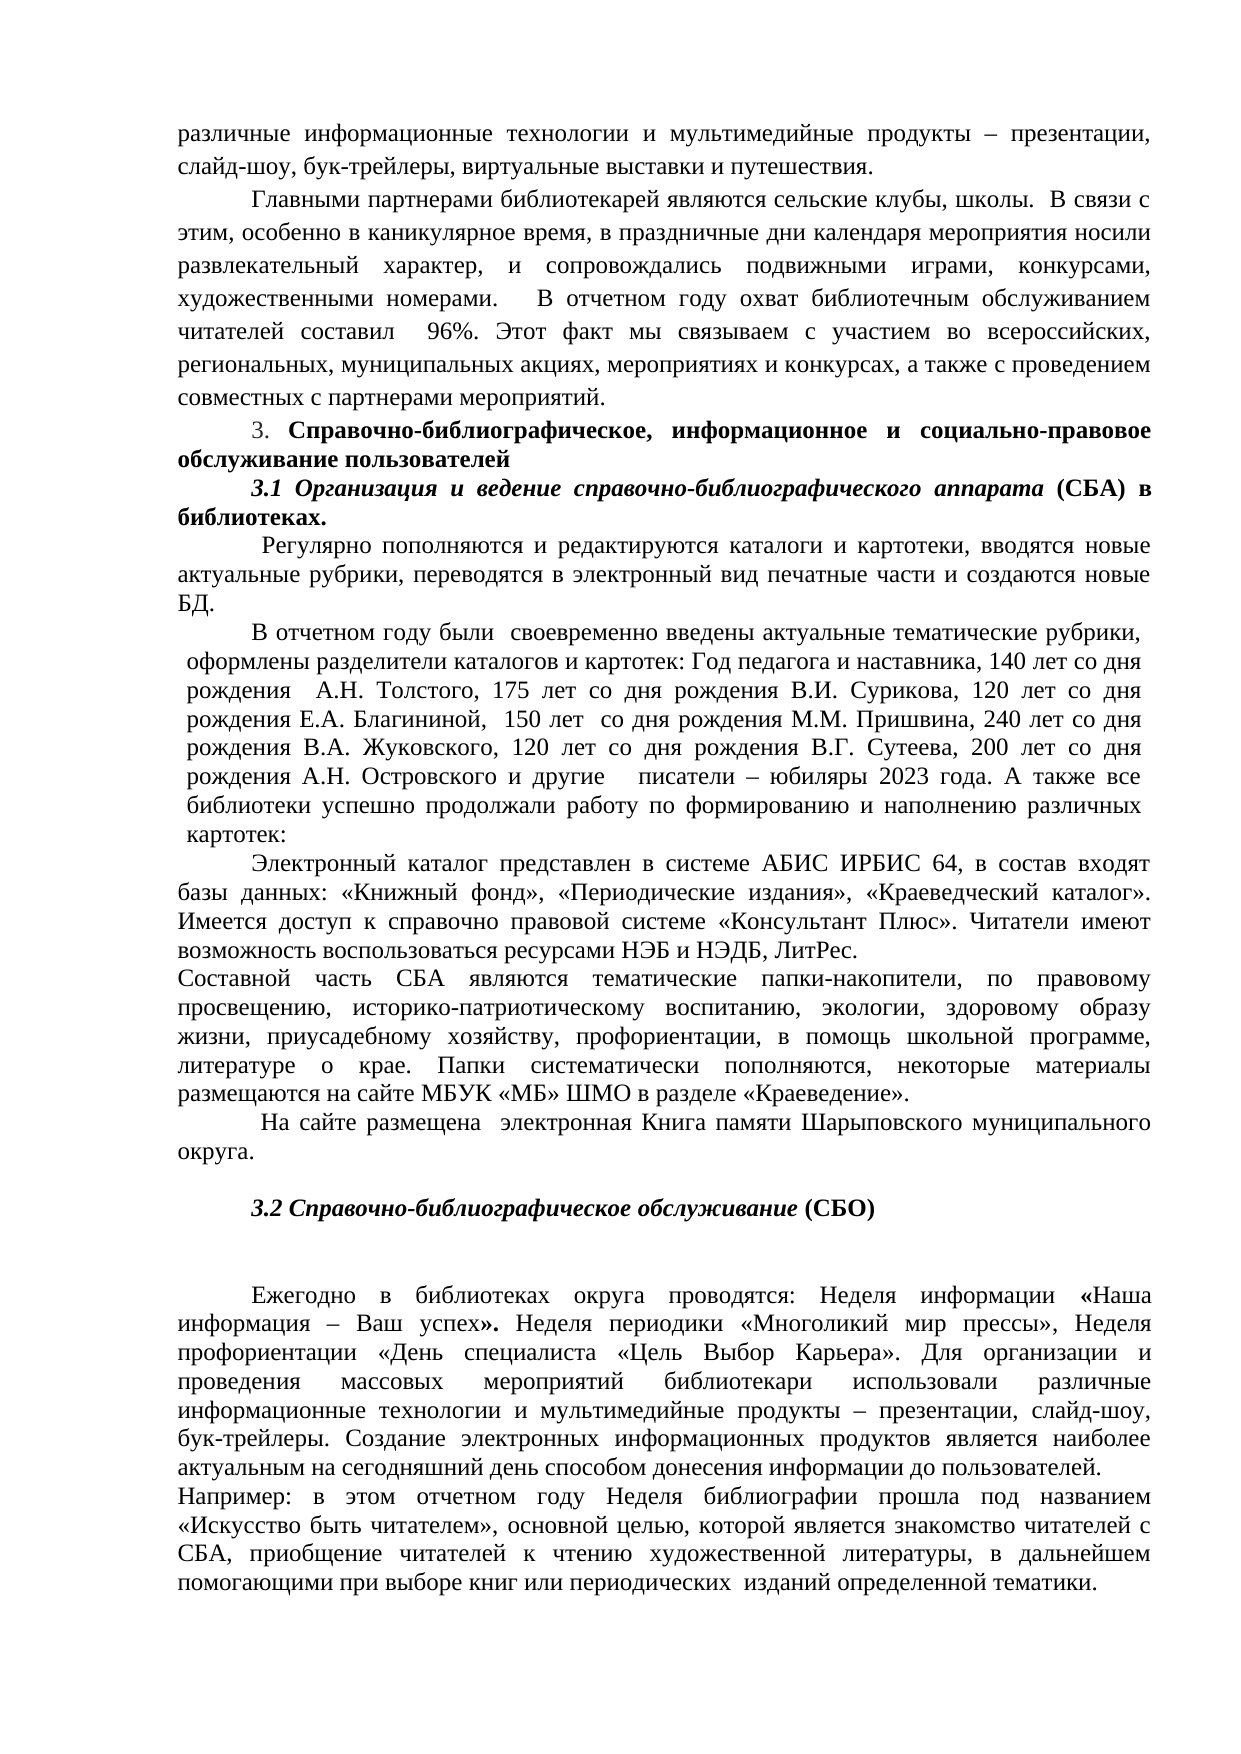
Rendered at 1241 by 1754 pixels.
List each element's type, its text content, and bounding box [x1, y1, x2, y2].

text Составной часть СБА являются тематические папки-накопители, по правовому просвещению, историко-патриотическому воспитанию, экологии, здоровому образу жизни, приусадебному хозяйству, профориентации, в помощь школьной программе, литературе о крае. Папки систематически пополняются, некоторые материалы размещаются на сайте МБУК «МБ» ШМО в разделе «Краеведение». [177, 963, 1152, 1107]
text Ежегодно в библиотеках округа проводятся: Неделя информации «Наша информация – Ваш успех». Неделя периодики «Многоликий мир прессы», Неделя профориентации «День специалиста «Цель Выбор Карьера». Для организации и проведения массовых мероприятий библиотекари использовали различные информационные технологии и мультимедийные продукты – презентации, слайд-шоу, бук-трейлеры. Создание электронных информационных продуктов является наиболее актуальным на сегодняшний день способом донесения информации до пользователей. [177, 1280, 1152, 1481]
text 3.1 Организация и ведение справочно-библиографического аппарата (СБА) в библиотеках. [177, 473, 1152, 530]
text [177, 118, 1152, 180]
text Например: в этом отчетном году Неделя библиографии прошла под названием «Искусство быть читателем», основной целью, которой является знакомство читателей с СБА, приобщение читателей к чтению художественной литературы, в дальнейшем помогающими при выборе книг или периодических изданий определенной тематики. [177, 1481, 1152, 1596]
text Регулярно пополняются и редактируются каталоги и картотеки, вводятся новые актуальные рубрики, переводятся в электронный вид печатные части и создаются новые БД. [177, 530, 1152, 617]
text В отчетном году были своевременно введены актуальные тематические рубрики, оформлены разделители каталогов и картотек: Год педагога и наставника, 140 лет со дня рождения А.Н. Толстого, 175 лет со дня рождения В.И. Сурикова, 120 лет со дня рождения Е.А. Благининой, 150 лет со дня рождения М.М. Пришвина, 240 лет со дня рождения В.А. Жуковского, 120 лет со дня рождения В.Г. Сутеева, 200 лет со дня рождения А.Н. Островского и другие писатели – юбиляры 2023 года. А также все библиотеки успешно продолжали работу по формированию и наполнению различных картотек: [186, 617, 1142, 847]
subtitle Справочно-библиографическое, информационное и социально-правовое обслуживание пользователей [177, 415, 1152, 473]
text 3.2 Справочно-библиографическое обслуживание (СБО) [251, 1193, 1152, 1222]
text На сайте размещена электронная Книга памяти Шарыповского муниципального округа. [177, 1107, 1152, 1165]
text Электронный каталог представлен в системе АБИС ИРБИС 64, в состав входят базы данных: «Книжный фонд», «Периодические издания», «Краеведческий каталог». Имеется доступ к справочно правовой системе «Консультант Плюс». Читатели имеют возможность воспользоваться ресурсами НЭБ и НЭДБ, ЛитРес. [177, 848, 1152, 963]
text Главными партнерами библиотекарей являются сельские клубы, школы. В связи с этим, особенно в каникулярное время, в праздничные дни календаря мероприятия носили развлекательный характер, и сопровождались подвижными играми, конкурсами, художественными номерами. В отчетном году охват библиотечным обслуживанием читателей составил 96%. Этот факт мы связываем с участием во всероссийских, региональных, муниципальных акциях, мероприятиях и конкурсах, а также с проведением совместных с партнерами мероприятий. [177, 184, 1152, 411]
